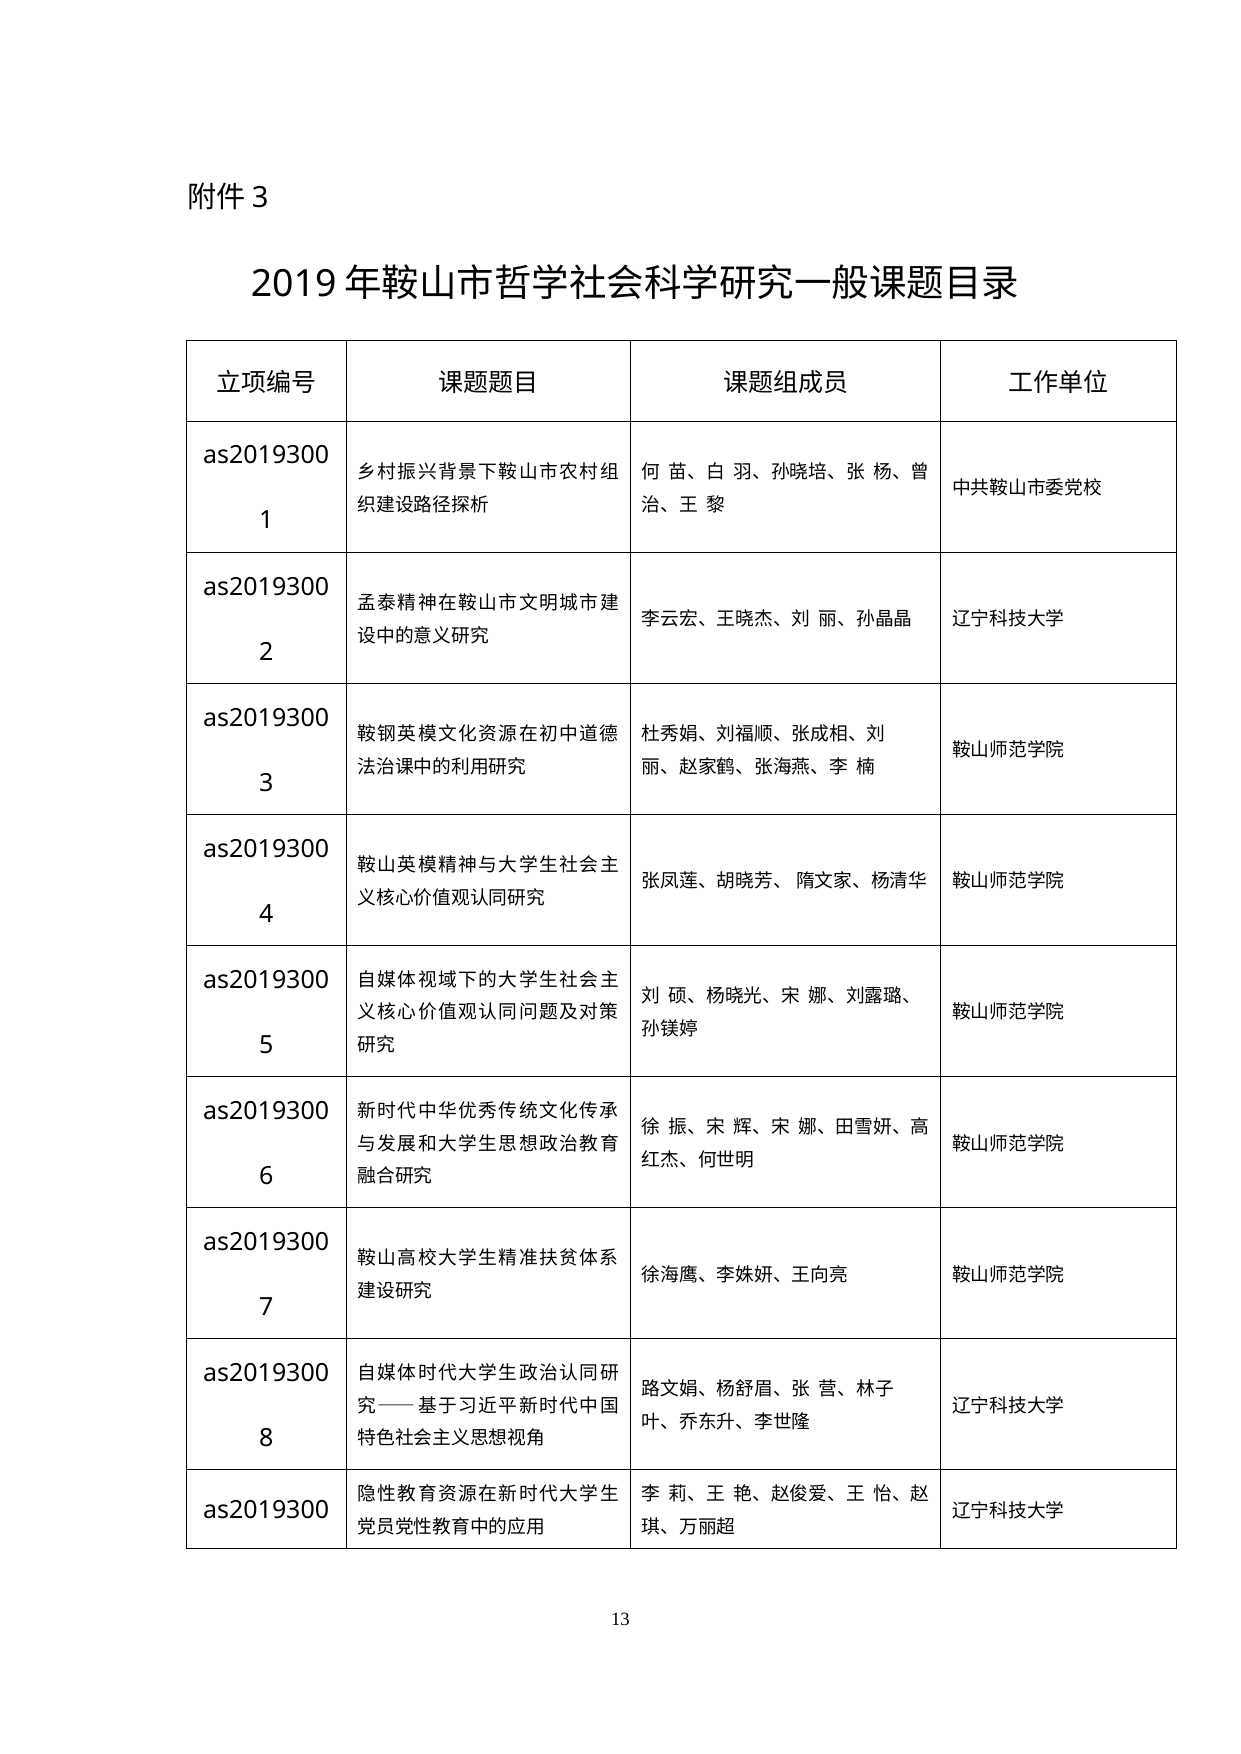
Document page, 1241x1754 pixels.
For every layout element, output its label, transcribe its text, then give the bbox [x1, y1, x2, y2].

table_cell 辽宁科技大学 [941, 553, 1176, 683]
table_header 课题组成员 [631, 341, 940, 421]
table_cell 鞍山师范学院 [941, 815, 1176, 945]
table_header 工作单位 [941, 341, 1176, 421]
table_cell 李云宏、王晓杰、刘 丽、孙晶晶 [631, 553, 940, 683]
table_cell as20193008 [187, 1339, 346, 1469]
table_cell 鞍钢英模文化资源在初中道德法治课中的利用研究 [347, 684, 630, 814]
table_cell 路文娟、杨舒眉、张 营、林子叶、乔东升、李世隆 [631, 1339, 940, 1469]
table_cell 鞍山英模精神与大学生社会主义核心价值观认同研究 [347, 815, 630, 945]
table_cell as20193001 [187, 422, 346, 552]
table_cell 辽宁科技大学 [941, 1339, 1176, 1469]
table_cell as20193007 [187, 1208, 346, 1338]
table_cell as20193002 [187, 553, 346, 683]
table_cell 自媒体视域下的大学生社会主义核心价值观认同问题及对策研究 [347, 946, 630, 1076]
table_cell as20193006 [187, 1077, 346, 1207]
table_cell 乡村振兴背景下鞍山市农村组织建设路径探析 [347, 422, 630, 552]
table_cell 孟泰精神在鞍山市文明城市建设中的意义研究 [347, 553, 630, 683]
table_cell as20193003 [187, 684, 346, 814]
table_header 立项编号 [187, 341, 346, 421]
table_cell 自媒体时代大学生政治认同研究——基于习近平新时代中国特色社会主义思想视角 [347, 1339, 630, 1469]
table_cell 刘 硕、杨晓光、宋 娜、刘露璐、孙镁婷 [631, 946, 940, 1076]
table_cell as20193004 [187, 815, 346, 945]
table_cell 何 苗、白 羽、孙晓培、张 杨、曾 治、王 黎 [631, 422, 940, 552]
table_cell 鞍山高校大学生精准扶贫体系建设研究 [347, 1208, 630, 1338]
table_cell 鞍山师范学院 [941, 684, 1176, 814]
table_header 课题题目 [347, 341, 630, 421]
table_cell 张凤莲、胡晓芳、 隋文家、杨清华 [631, 815, 940, 945]
table_cell 徐 振、宋 辉、宋 娜、田雪妍、高红杰、何世明 [631, 1077, 940, 1207]
table_cell as20193009 [187, 1470, 346, 1548]
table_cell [347, 1470, 630, 1548]
table_cell 鞍山师范学院 [941, 946, 1176, 1076]
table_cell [631, 1470, 940, 1548]
table_cell 辽宁科技大学 [941, 1470, 1176, 1548]
table_cell 新时代中华优秀传统文化传承与发展和大学生思想政治教育融合研究 [347, 1077, 630, 1207]
table_cell 中共鞍山市委党校 [941, 422, 1176, 552]
table_cell 徐海鹰、李姝妍、王向亮 [631, 1208, 940, 1338]
table_cell 鞍山师范学院 [941, 1208, 1176, 1338]
table_cell 杜秀娟、刘福顺、张成相、刘 丽、赵家鹤、张海燕、李 楠 [631, 684, 940, 814]
text 附件3 [187, 162, 1053, 227]
table_cell 鞍山师范学院 [941, 1077, 1176, 1207]
text 2019年鞍山市哲学社会科学研究一般课题目录 [187, 248, 1053, 313]
table_cell as20193005 [187, 946, 346, 1076]
